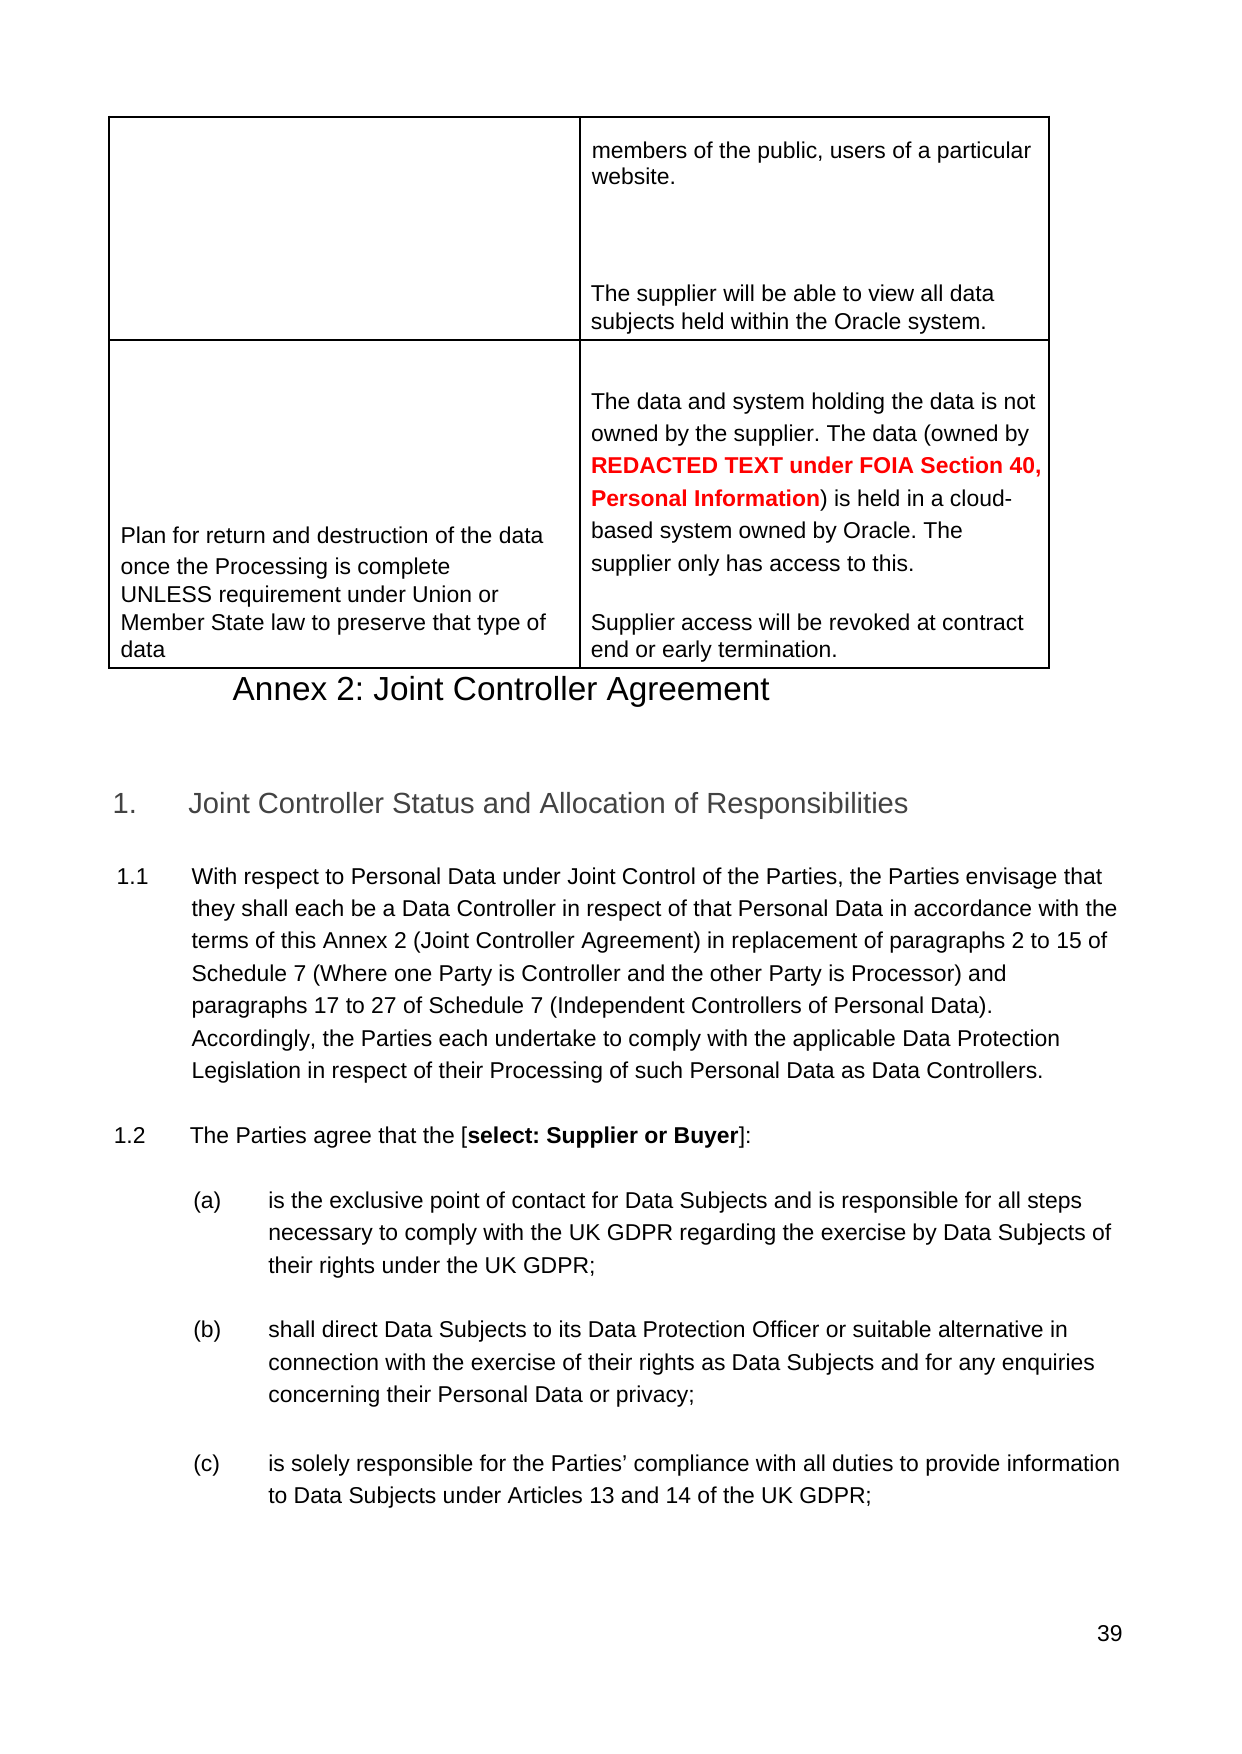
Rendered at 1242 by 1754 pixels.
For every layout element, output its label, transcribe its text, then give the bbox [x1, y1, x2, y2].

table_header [581, 118, 1048, 339]
table_cell The data and system holding the data is not owned by the supplier. The data (owned by REDACTED TEXT under FOIA Section 40, Personal Information) is held in a cloud-based system owned by Oracle. The supplier only has access to this. Supplier access will be revoked at contract end or early termination. [581, 341, 1048, 667]
subtitle 1. Joint Controller Status and Allocation of Responsibilities [0, 787, 1122, 820]
list is solely responsible for the Parties’ compliance with all duties to provide information to Data Subjects under Articles 13 and 14 of the UK GDPR; [193, 1449, 1121, 1508]
text 1.1 With respect to Personal Data under Joint Control of the Parties, the Parties envisage that they shall each be a Data Controller in respect of that Personal Data in accordance with the terms of this Annex 2 (Joint Controller Agreement) in replacement of paragraphs 2 to 15 of Schedule 7 (Where one Party is Controller and the other Party is Processor) and paragraphs 17 to 27 of Schedule 7 (Independent Controllers of Personal Data). Accordingly, the Parties each undertake to comply with the applicable Data Protection Legislation in respect of their Processing of such Personal Data as Data Controllers. [116, 863, 1121, 1083]
list shall direct Data Subjects to its Data Protection Officer or suitable alternative in connection with the exercise of their rights as Data Subjects and for any enquiries concerning their Personal Data or privacy; [193, 1316, 1121, 1407]
subtitle Annex 2: Joint Controller Agreement [116, 669, 1122, 708]
table_cell Plan for return and destruction of the data once the Processing is complete UNLESS requirement under Union or Member State law to preserve that type of data [110, 341, 579, 667]
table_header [110, 118, 579, 339]
list is the exclusive point of contact for Data Subjects and is responsible for all steps necessary to comply with the UK GDPR regarding the exercise by Data Subjects of their rights under the UK GDPR; [193, 1187, 1121, 1278]
text 1.2 The Parties agree that the [select: Supplier or Buyer]: [0, 1122, 1122, 1148]
